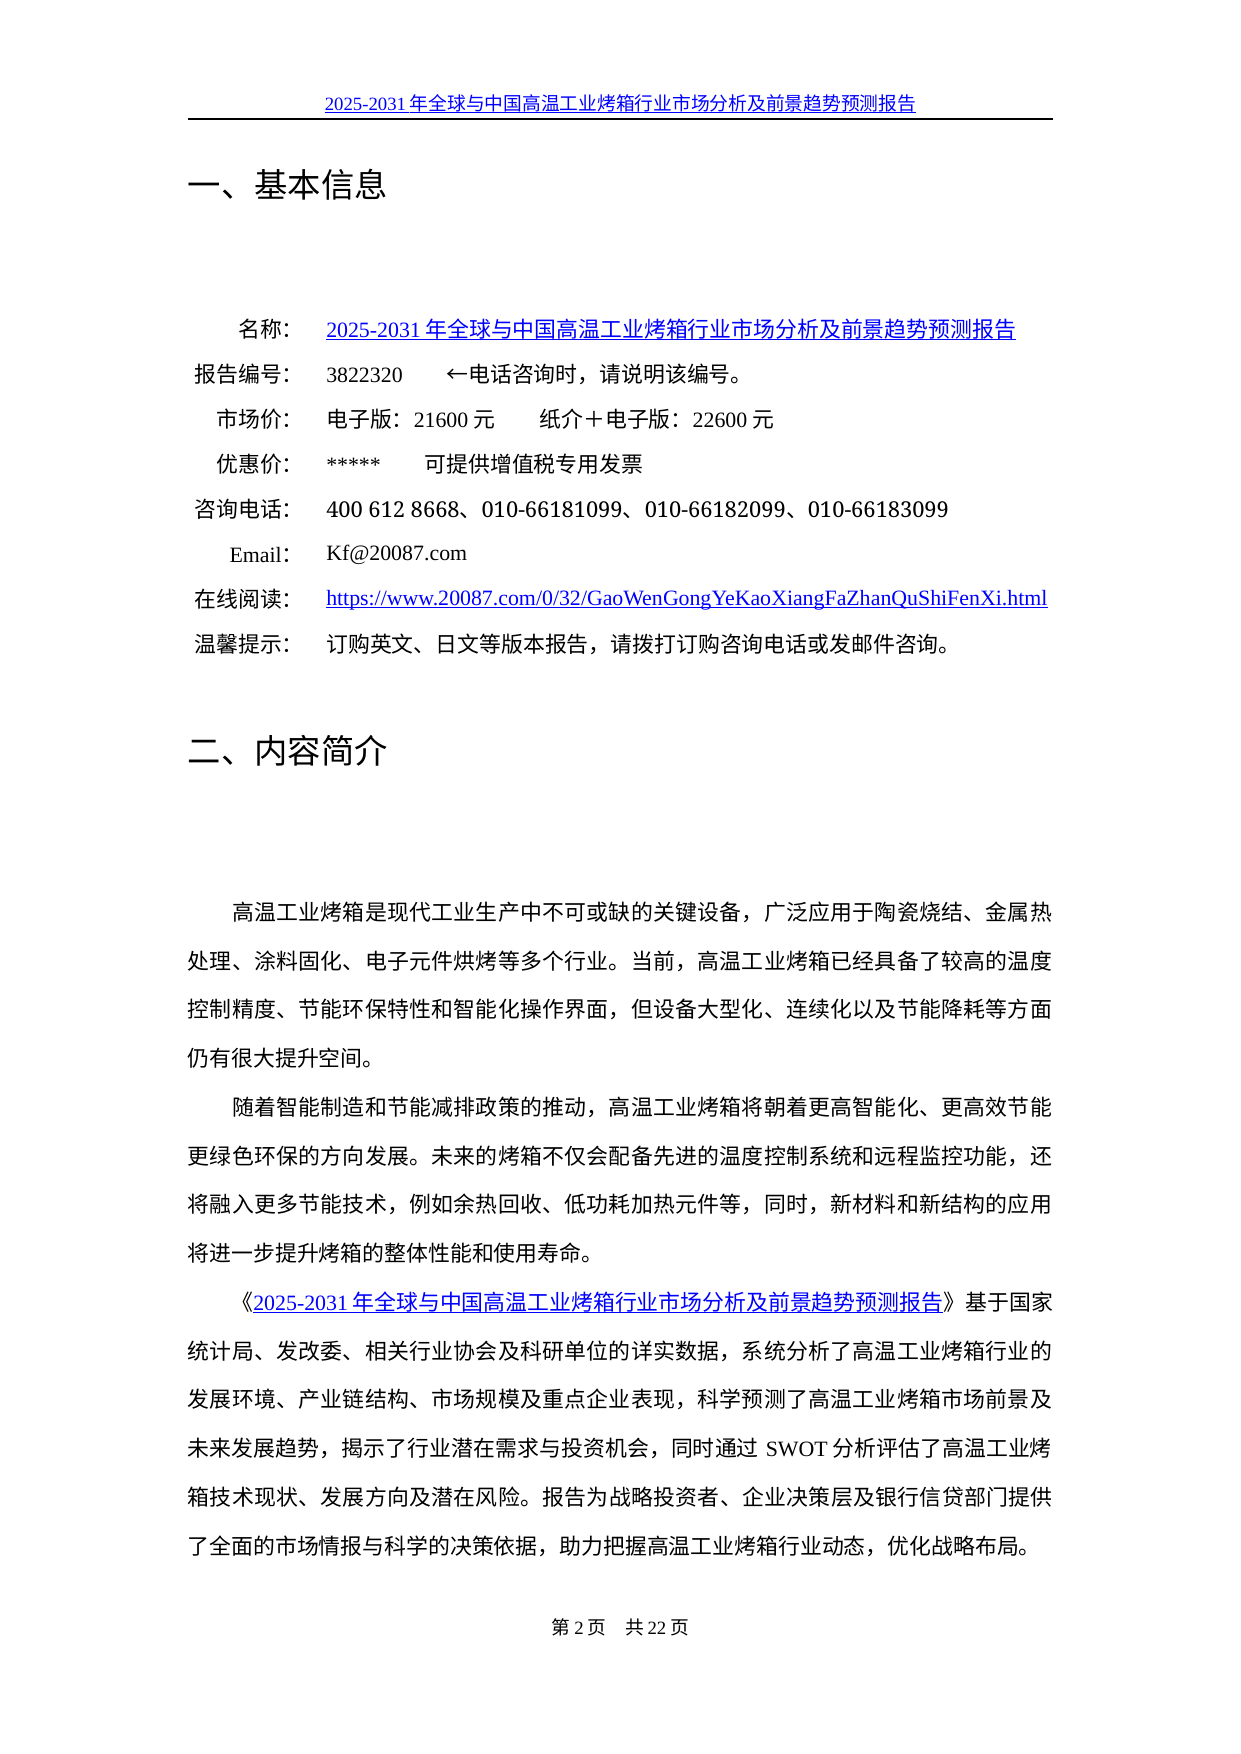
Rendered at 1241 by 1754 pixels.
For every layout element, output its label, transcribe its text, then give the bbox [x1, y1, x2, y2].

table_cell 报告编号： [167, 357, 315, 402]
table_cell Email： [167, 537, 315, 582]
table_cell [315, 582, 1073, 627]
table_header 名称： [167, 312, 315, 357]
table_cell 订购英文、日文等版本报告，请拨打订购咨询电话或发邮件咨询。 [315, 627, 1073, 672]
table_header 2025-2031年全球与中国高温工业烤箱行业市场分析及前景趋势预测报告 [315, 312, 1073, 357]
title 一、基本信息 [187, 150, 1053, 215]
table_cell 咨询电话： [167, 492, 315, 537]
table_cell Kf@20087.com [315, 537, 1073, 582]
table_cell 400 612 8668、010-66181099、010-66182099、010-66183099 [315, 492, 1073, 537]
table_cell 市场价： [167, 402, 315, 447]
title 二、内容简介 [187, 717, 1053, 782]
table_cell 3822320 ←电话咨询时，请说明该编号。 [315, 357, 1073, 402]
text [187, 894, 1053, 1561]
table_cell 温馨提示： [167, 627, 315, 672]
table_cell 电子版：21600 元 纸介＋电子版：22600 元 [315, 402, 1073, 447]
table_cell ***** 可提供增值税专用发票 [315, 447, 1073, 492]
table_cell 在线阅读： [167, 582, 315, 627]
table_cell 优惠价： [167, 447, 315, 492]
